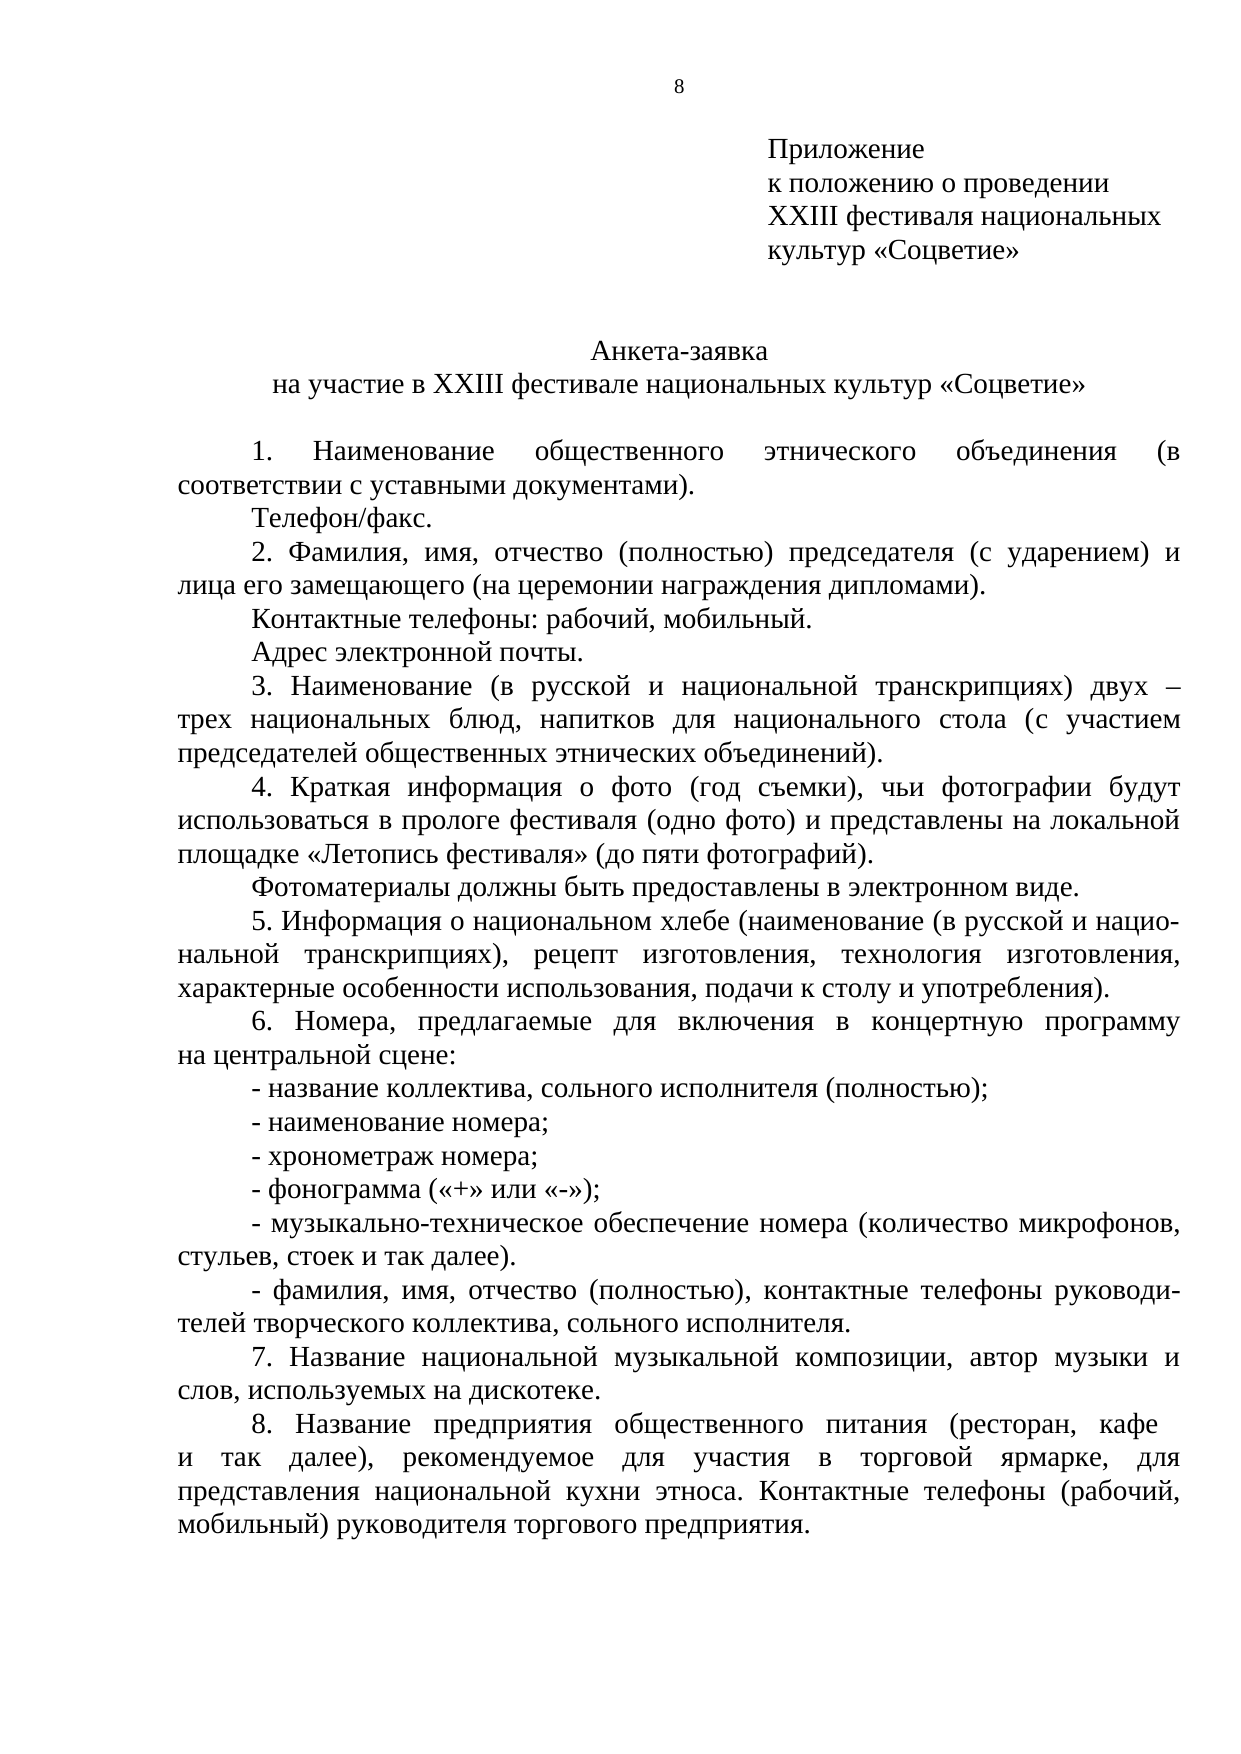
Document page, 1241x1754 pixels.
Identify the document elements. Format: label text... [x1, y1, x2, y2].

text культур «Соцветие» [693, 232, 1181, 266]
text Анкета-заявка [177, 333, 1181, 366]
text Адрес электронной почты. [177, 634, 1181, 668]
text XXIII фестиваля национальных [693, 198, 1181, 232]
text Приложение [693, 131, 1181, 165]
text - фонограмма («+» или «-»); [177, 1171, 1181, 1205]
text - фамилия, имя, отчество (полностью), контактные телефоны руководи-телей творческого коллектива, сольного исполнителя. [177, 1272, 1181, 1339]
text - хронометраж номера; [177, 1138, 1181, 1171]
text 5. Информация о национальном хлебе (наименование (в русской и нацио-нальной транскрипциях), рецепт изготовления, технология изготовления, характерные особенности использования, подачи к столу и употребления). [177, 903, 1181, 1003]
text 1. Наименование общественного этнического объединения (в соответствии с уставными документами). [177, 433, 1181, 500]
text - наименование номера; [177, 1104, 1181, 1138]
text - название коллектива, сольного исполнителя (полностью); [177, 1071, 1181, 1104]
text 3. Наименование (в русской и национальной транскрипциях) двух – трех национальных блюд, напитков для национального стола (c участием председателей общественных этнических объединений). [177, 668, 1181, 769]
text Контактные телефоны: рабочий, мобильный. [177, 601, 1181, 634]
text Телефон/факс. [177, 500, 1181, 534]
text 8. Название предприятия общественного питания (ресторан, кафе и так далее), рекомендуемое для участия в торговой ярмарке, для представления национальной кухни этноса. Контактные телефоны (рабочий, мобильный) руководителя торгового предприятия. [177, 1406, 1181, 1540]
text 7. Название национальной музыкальной композиции, автор музыки и слов, используемых на дискотеке. [177, 1339, 1181, 1406]
text 2. Фамилия, имя, отчество (полностью) председателя (с ударением) и лица его замещающего (на церемонии награждения дипломами). [177, 534, 1181, 601]
text к положению о проведении [693, 165, 1181, 198]
text Фотоматериалы должны быть предоставлены в электронном виде. [177, 869, 1181, 903]
text 4. Краткая информация о фото (год съемки), чьи фотографии будут использоваться в прологе фестиваля (одно фото) и представлены на локальной площадке «Летопись фестиваля» (до пяти фотографий). [177, 769, 1181, 869]
text - музыкально-техническое обеспечение номера (количество микрофонов, стульев, стоек и так далее). [177, 1205, 1181, 1272]
text 6. Номера, предлагаемые для включения в концертную программу на центральной сцене: [177, 1003, 1181, 1071]
text на участие в XXIII фестивале национальных культур «Соцветие» [177, 366, 1181, 400]
